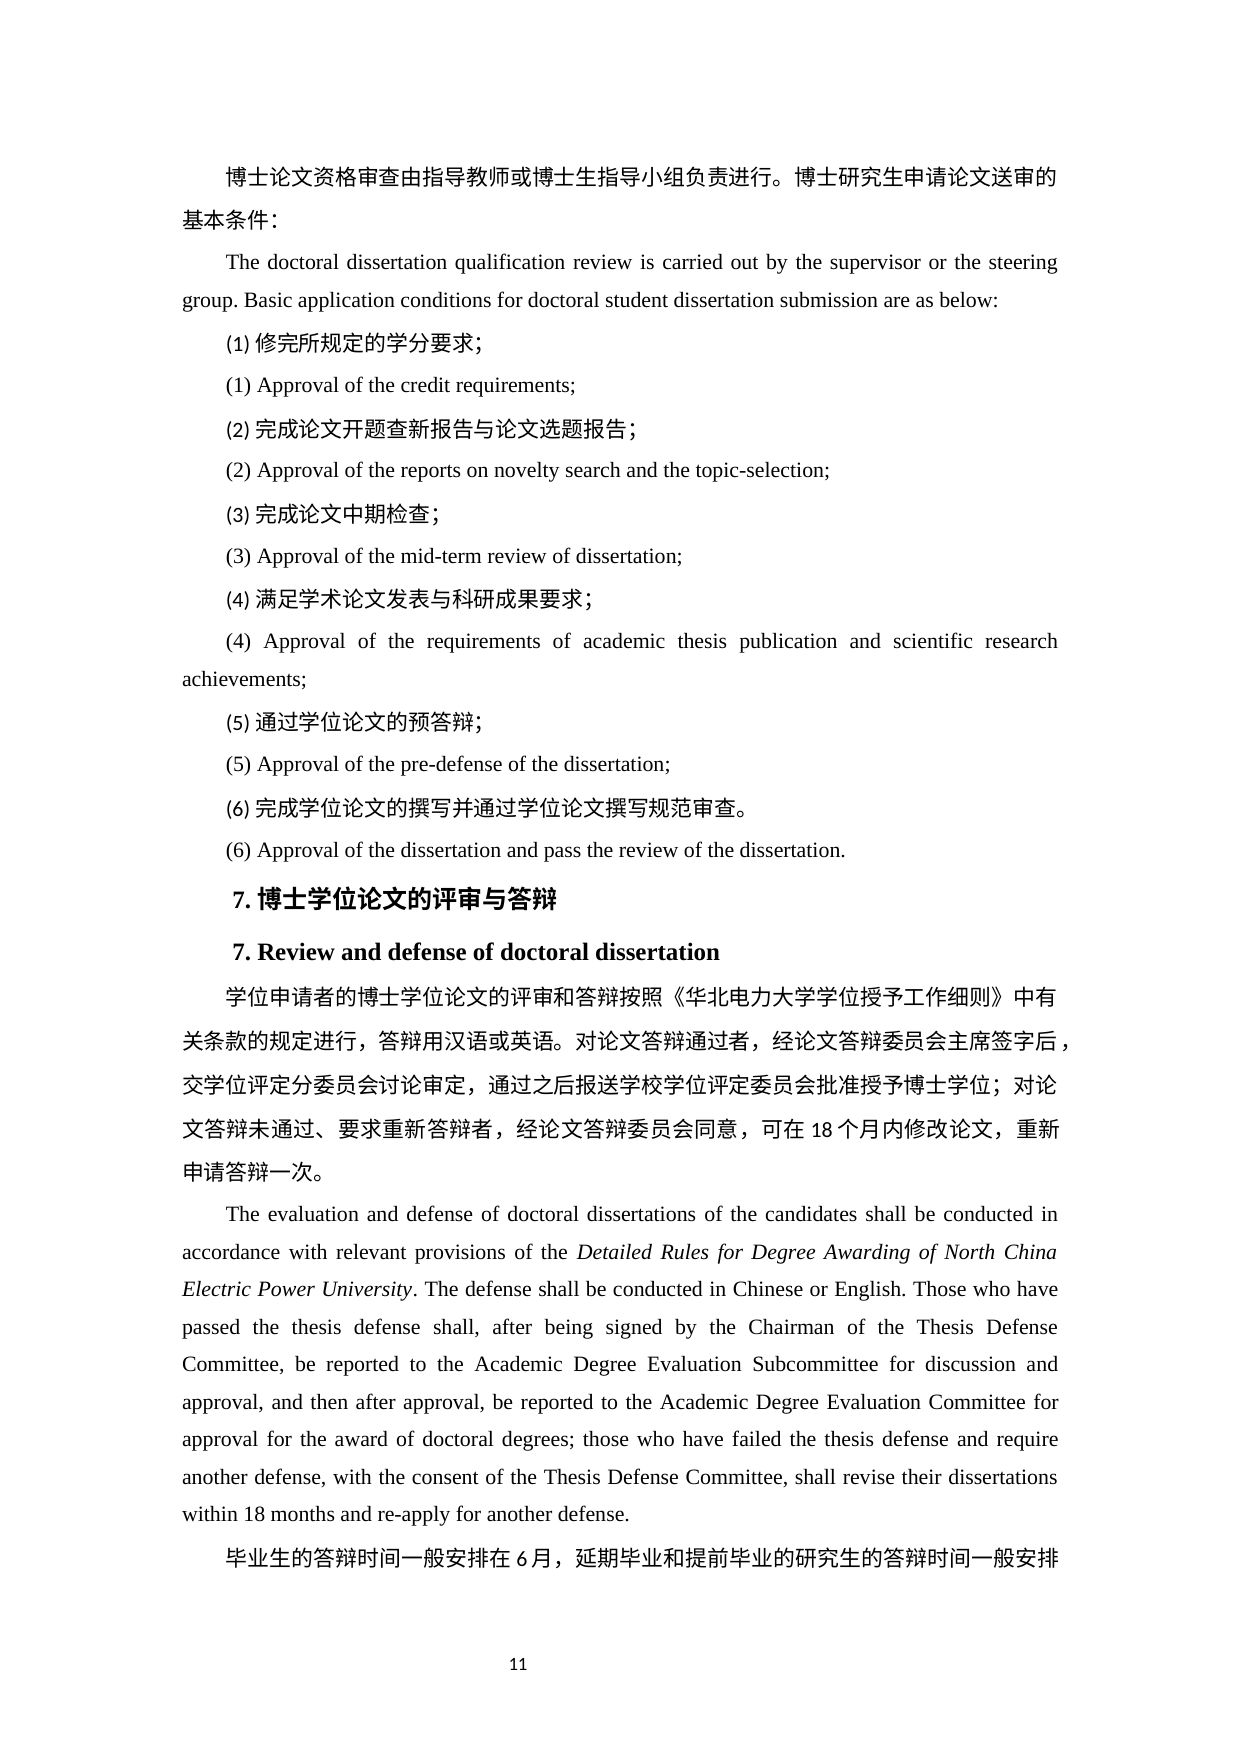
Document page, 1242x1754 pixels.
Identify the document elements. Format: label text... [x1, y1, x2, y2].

text (5) 通过学位论文的预答辩； [182, 696, 1060, 739]
text (1) 修完所规定的学分要求； [182, 317, 1060, 360]
text (5) Approval of the pre-defense of the dissertation; [173, 739, 1068, 781]
text (6) Approval of the dissertation and pass the review of the dissertation. [173, 825, 1068, 867]
text The evaluation and defense of doctoral dissertations of the candidates shall be conducted in accordance with relevant provisions of the Detailed Rules for Degree Awarding of North China Electric Power University. The defense shall be conducted in Chinese or English. Those who have passed the thesis defense shall, after being signed by the Chairman of the Thesis Defense Committee, be reported to the Academic Degree Evaluation Subcommittee for discussion and approval, and then after approval, be reported to the Academic Degree Evaluation Committee for approval for the award of doctoral degrees; those who have failed the thesis defense and require another defense, with the consent of the Thesis Defense Committee, shall revise their dissertations within 18 months and re-apply for another defense. [173, 1189, 1068, 1531]
text 7. Review and defense of doctoral dissertation [182, 919, 1060, 971]
text (2) Approval of the reports on novelty search and the topic-selection; [173, 446, 1068, 487]
text (3) Approval of the mid-term review of dissertation; [173, 531, 1068, 573]
text (2) 完成论文开题查新报告与论文选题报告； [182, 402, 1060, 446]
text (1) Approval of the credit requirements; [173, 360, 1068, 402]
text (3) 完成论文中期检查； [182, 487, 1060, 531]
text 学位申请者的博士学位论文的评审和答辩按照《华北电力大学学位授予工作细则》中有关条款的规定进行，答辩用汉语或英语。对论文答辩通过者，经论文答辩委员会主席签字后，交学位评定分委员会讨论审定，通过之后报送学校学位评定委员会批准授予博士学位；对论文答辩未通过、要求重新答辩者，经论文答辩委员会同意，可在18个月内修改论文，重新申请答辩一次。 [182, 971, 1060, 1189]
text The doctoral dissertation qualification review is carried out by the supervisor or the steering group. Basic application conditions for doctoral student dissertation submission are as below: [173, 237, 1068, 317]
text (4) 满足学术论文发表与科研成果要求； [182, 573, 1060, 617]
text (6) 完成学位论文的撰写并通过学位论文撰写规范审查。 [182, 781, 1060, 825]
text (4) Approval of the requirements of academic thesis publication and scientific research achievements; [173, 617, 1068, 696]
text 7. 博士学位论文的评审与答辩 [182, 867, 1060, 919]
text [182, 1531, 1060, 1575]
text 博士论文资格审查由指导教师或博士生指导小组负责进行。博士研究生申请论文送审的基本条件： [182, 150, 1060, 237]
